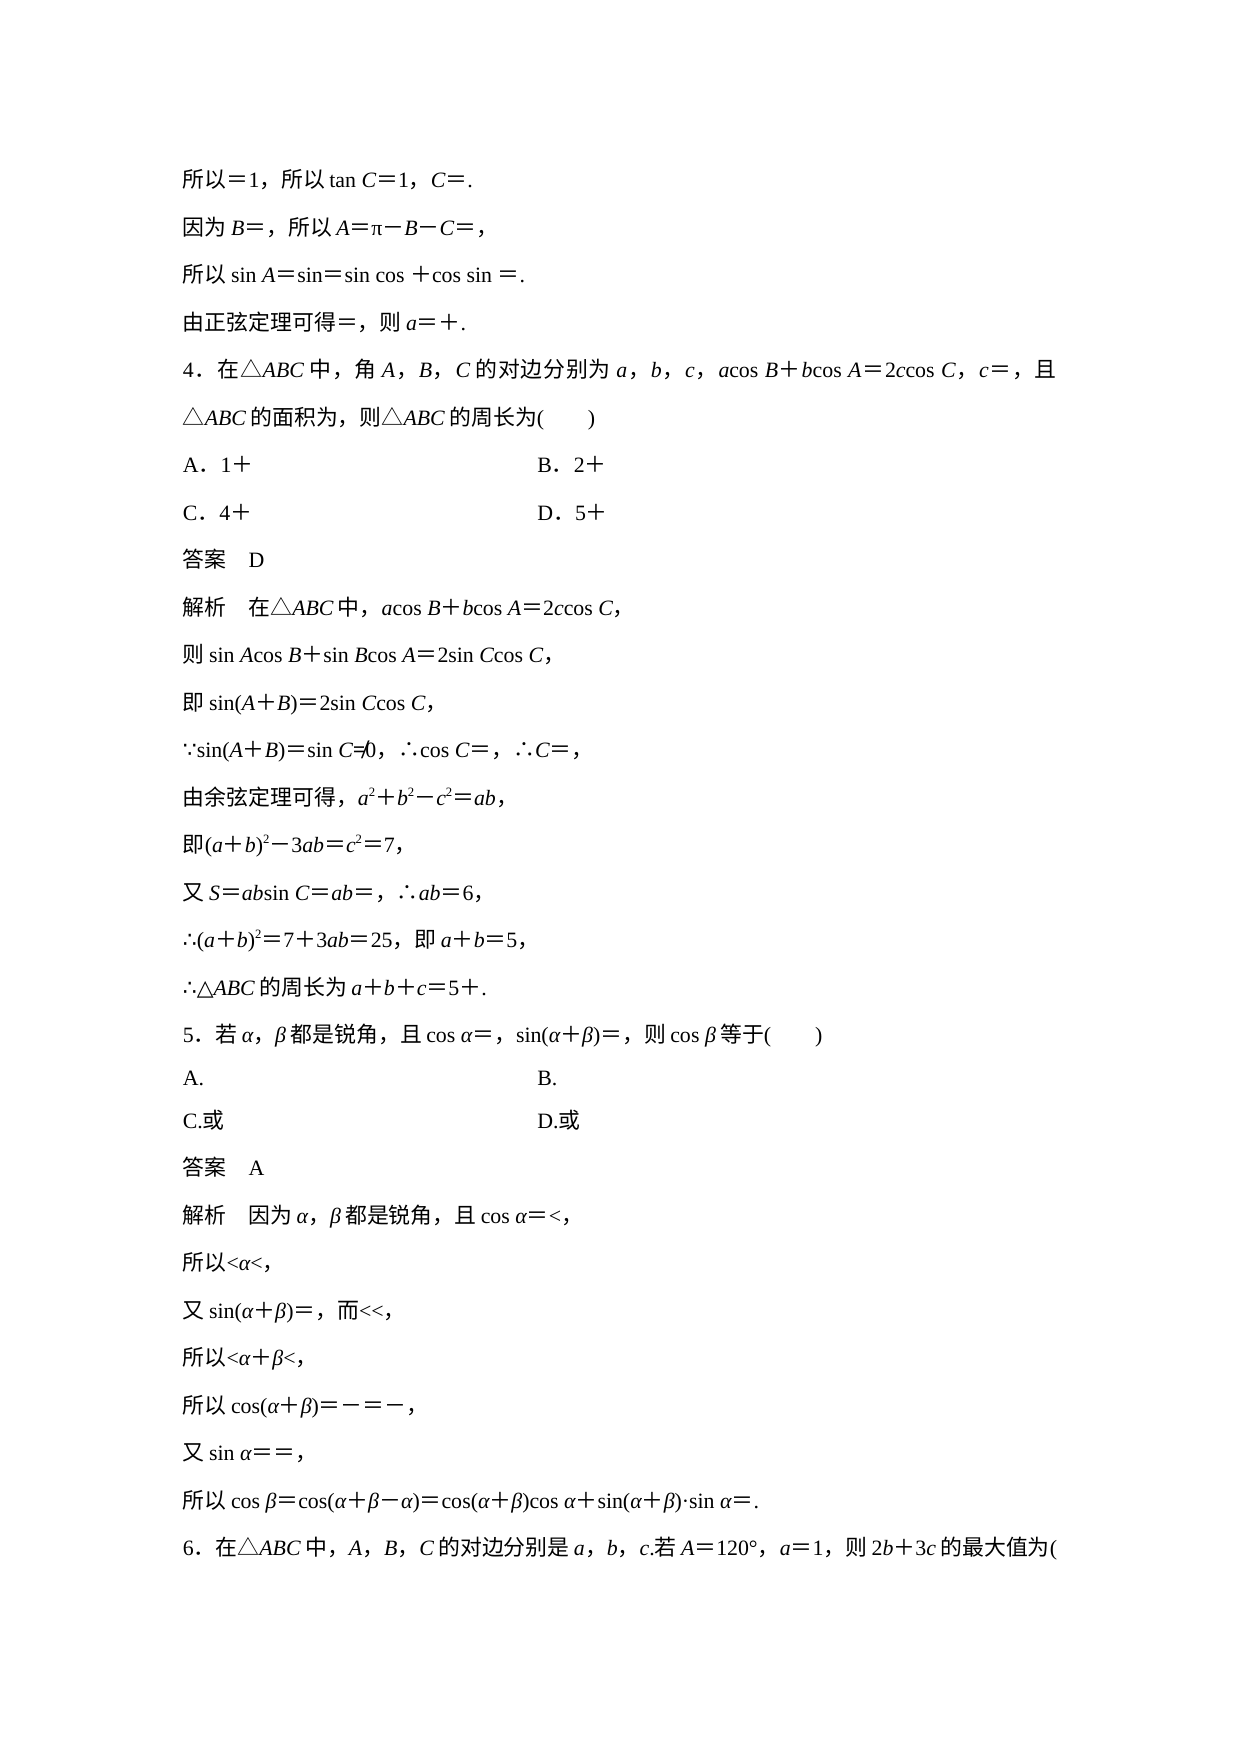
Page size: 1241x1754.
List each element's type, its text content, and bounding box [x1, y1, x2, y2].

text 答案 D [183, 542, 1058, 574]
text 所以sin A＝sin＝sin cos ＋cos sin ＝. [183, 257, 1058, 289]
text ∵sin(A＋B)＝sin C≠0，∴cos C＝，∴C＝， [183, 732, 1058, 764]
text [183, 1530, 1058, 1562]
text 因为B＝，所以A＝π－B－C＝， [183, 209, 1058, 241]
text 又sin(α＋β)＝，而<<， [183, 1293, 1058, 1324]
text 所以cos(α＋β)＝－＝－， [183, 1388, 1058, 1419]
text C.或 D.或 [183, 1103, 1058, 1134]
text 5．若α，β都是锐角，且cos α＝，sin(α＋β)＝，则cos β等于( ) [183, 1017, 1058, 1049]
text C．4＋ D．5＋ [183, 494, 1058, 526]
text 即sin(A＋B)＝2sin Ccos C， [183, 684, 1058, 716]
text 4．在△ABC中，角A，B，C的对边分别为a，b，c，acos B＋bcos A＝2ccos C，c＝，且△ABC的面积为，则△ABC的周长为( ) [183, 352, 1058, 431]
text 所以<α<， [183, 1245, 1058, 1277]
text 又sin α＝＝， [183, 1435, 1058, 1467]
text A. B. [183, 1065, 1058, 1090]
text 由正弦定理可得＝，则a＝＋. [183, 304, 1058, 336]
text 所以cos β＝cos(α＋β－α)＝cos(α＋β)cos α＋sin(α＋β)·sin α＝. [183, 1483, 1058, 1514]
text A．1＋ B．2＋ [183, 447, 1058, 479]
text 又S＝absin C＝ab＝，∴ab＝6， [183, 874, 1058, 906]
text 所以<α＋β<， [183, 1340, 1058, 1372]
text 则sin Acos B＋sin Bcos A＝2sin Ccos C， [183, 637, 1058, 669]
text 解析 在△ABC中，acos B＋bcos A＝2ccos C， [183, 589, 1058, 621]
text 即(a＋b)2－3ab＝c2＝7， [183, 827, 1058, 859]
text 所以＝1，所以tan C＝1，C＝. [183, 162, 1058, 194]
text 解析 因为α，β都是锐角，且cos α＝<， [183, 1198, 1058, 1229]
text 答案 A [183, 1150, 1058, 1182]
text 由余弦定理可得，a2＋b2－c2＝ab， [183, 779, 1058, 811]
text ∴△ABC的周长为a＋b＋c＝5＋. [183, 970, 1058, 1001]
text ∴(a＋b)2＝7＋3ab＝25，即a＋b＝5， [183, 922, 1058, 954]
